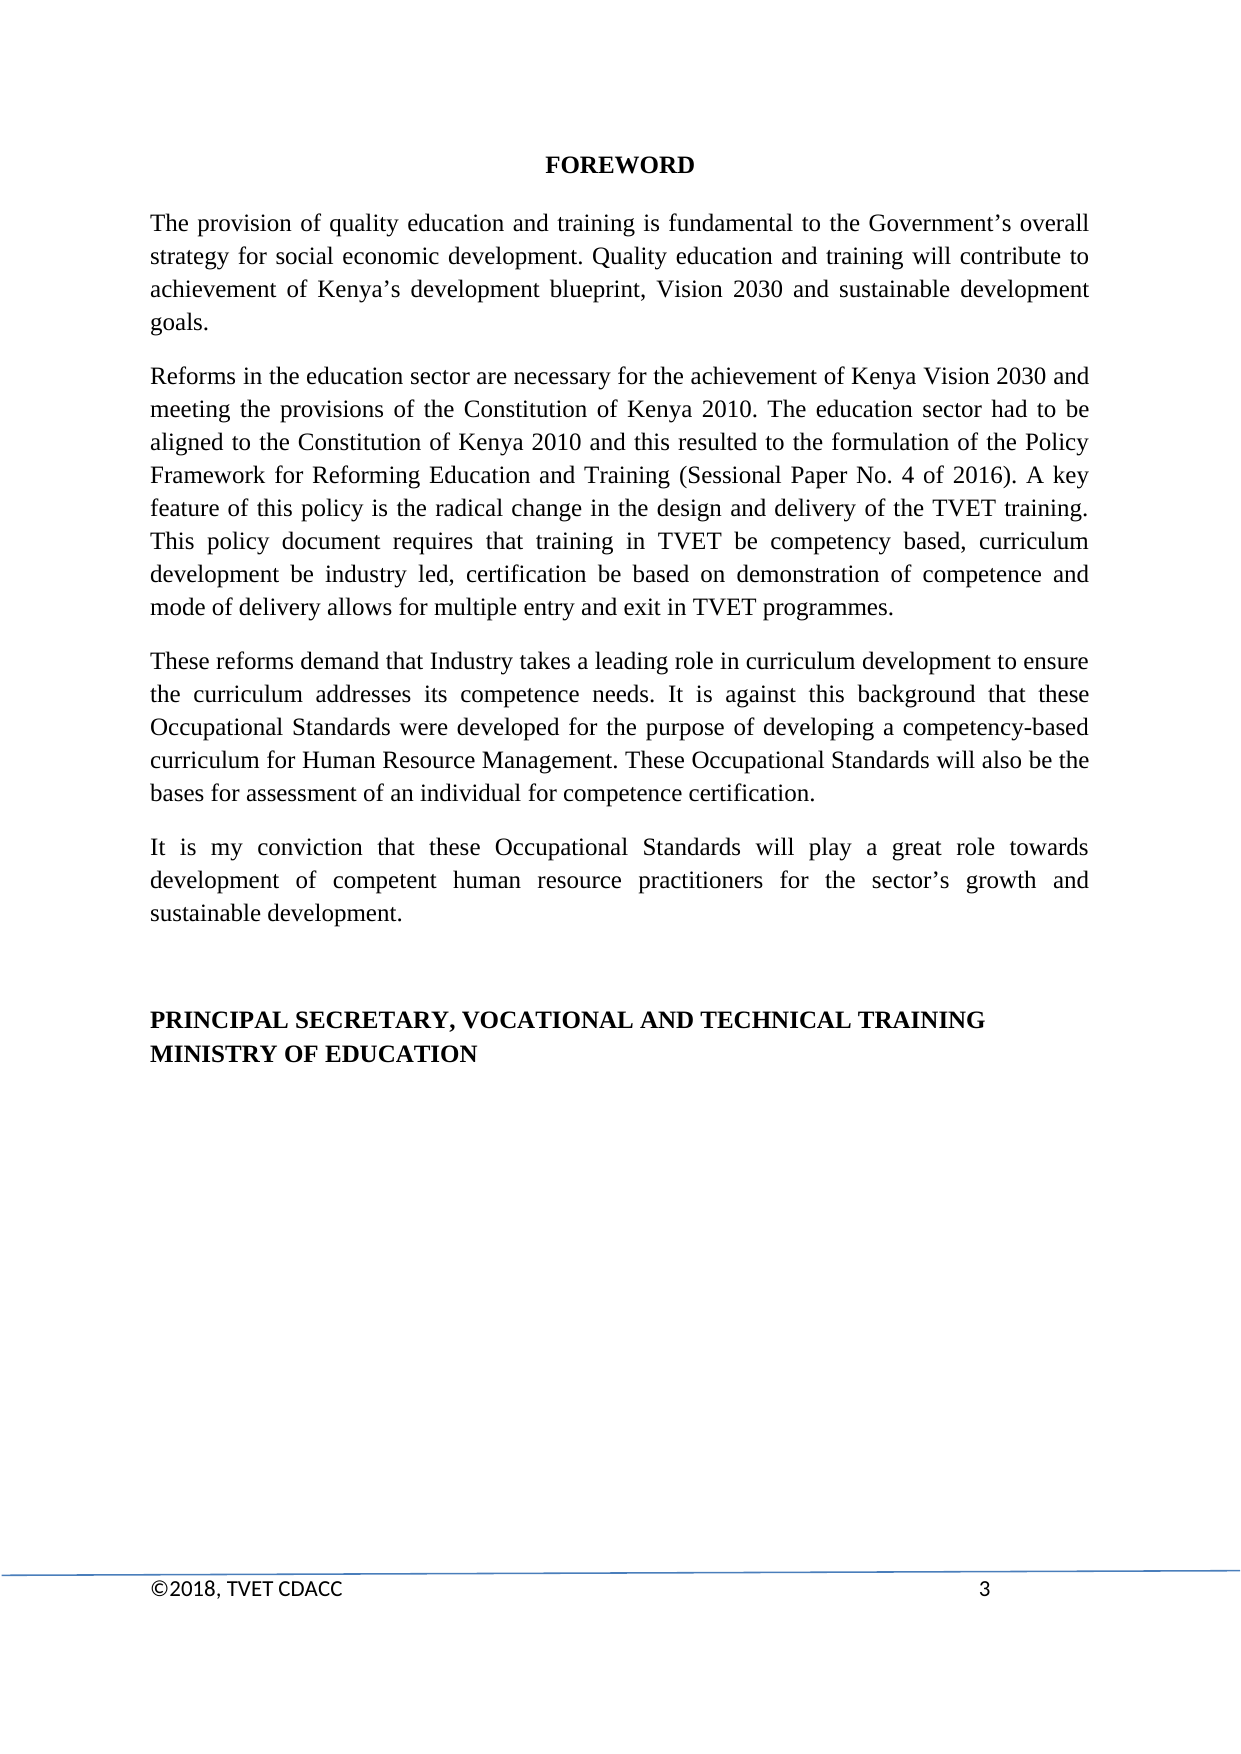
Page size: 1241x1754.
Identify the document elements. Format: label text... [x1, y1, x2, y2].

text MINISTRY OF EDUCATION [150, 1039, 1090, 1067]
text It is my conviction that these Occupational Standards will play a great role towards development of competent human resource practitioners for the sector’s growth and sustainable development. [150, 832, 1090, 927]
text The provision of quality education and training is fundamental to the Government’s overall strategy for social economic development. Quality education and training will contribute to achievement of Kenya’s development blueprint, Vision 2030 and sustainable development goals. [150, 208, 1090, 336]
subtitle FOREWORD [150, 150, 1090, 179]
text Reforms in the education sector are necessary for the achievement of Kenya Vision 2030 and meeting the provisions of the Constitution of Kenya 2010. The education sector had to be aligned to the Constitution of Kenya 2010 and this resulted to the formulation of the Policy Framework for Reforming Education and Training (Sessional Paper No. 4 of 2016). A key feature of this policy is the radical change in the design and delivery of the TVET training. This policy document requires that training in TVET be competency based, curriculum development be industry led, certification be based on demonstration of competence and mode of delivery allows for multiple entry and exit in TVET programmes. [150, 361, 1090, 621]
text PRINCIPAL SECRETARY, VOCATIONAL AND TECHNICAL TRAINING [150, 1006, 1090, 1034]
text These reforms demand that Industry takes a leading role in curriculum development to ensure the curriculum addresses its competence needs. It is against this background that these Occupational Standards were developed for the purpose of developing a competency-based curriculum for Human Resource Management. These Occupational Standards will also be the bases for assessment of an individual for competence certification. [150, 646, 1090, 807]
